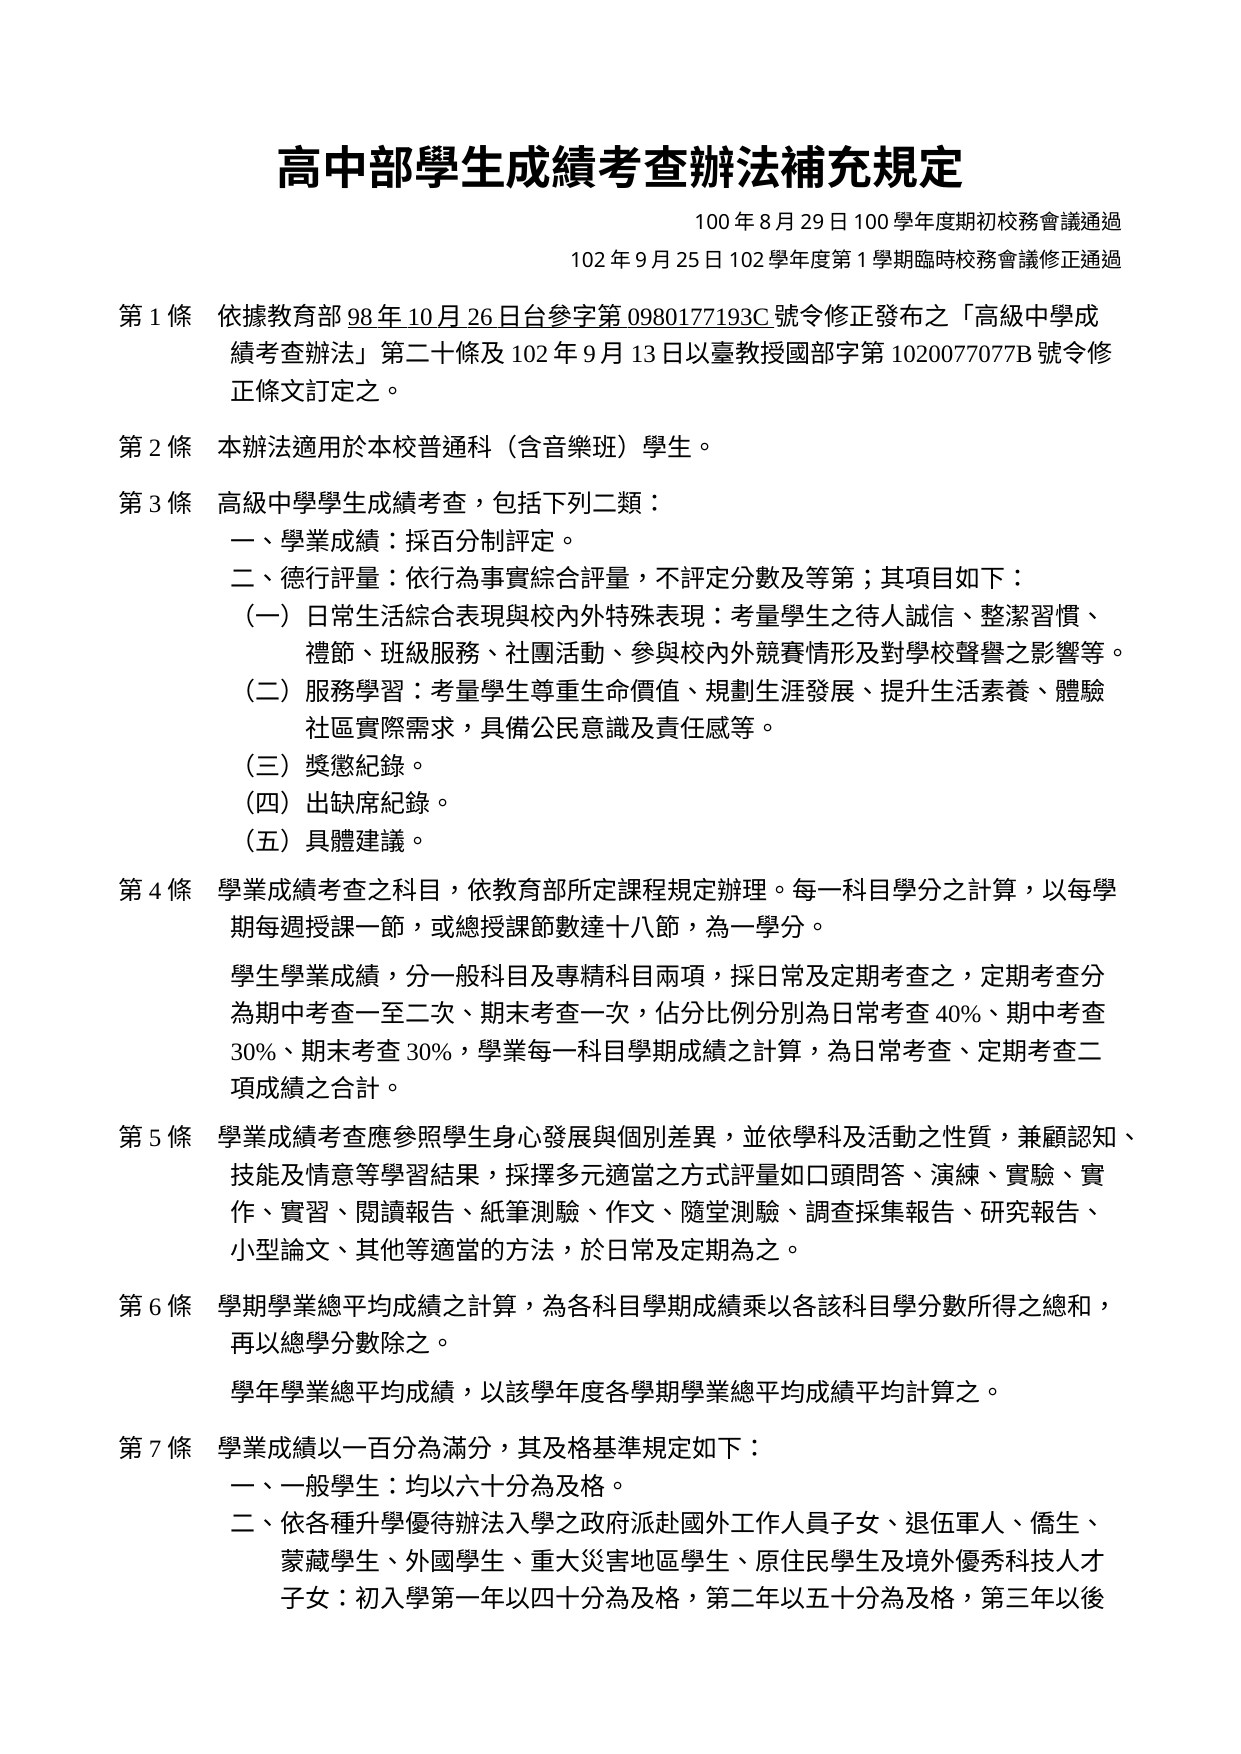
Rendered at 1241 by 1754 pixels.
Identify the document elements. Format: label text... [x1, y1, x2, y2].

text 100年8月29日100學年度期初校務會議通過 [118, 202, 1122, 239]
text 學年學業總平均成績，以該學年度各學期學業總平均成績平均計算之。 [231, 1372, 1122, 1409]
text （三）獎懲紀錄。 [231, 746, 1122, 783]
text （五）具體建議。 [231, 821, 1122, 858]
text 第 7 條 學業成績以一百分為滿分，其及格基準規定如下： [118, 1428, 1122, 1466]
text 二、德行評量：依行為事實綜合評量，不評定分數及等第；其項目如下： [231, 558, 1122, 596]
text 第 1 條 依據教育部台參字第號令修正發布之「高級中學成績考查辦法」第二十條及102年9月13日以臺教授國部字第1020077077B號令修正條文訂定之。 [118, 296, 1122, 408]
text 102年9月25日102學年度第1學期臨時校務會議修正通過 [118, 239, 1122, 277]
text （四）出缺席紀錄。 [231, 783, 1122, 821]
text 第 3 條 高級中學學生成績考查，包括下列二類： [118, 483, 1122, 521]
text 高中部學生成績考查辦法補充規定 [118, 127, 1122, 202]
text 學生學業成績，分一般科目及專精科目兩項，採日常及定期考查之，定期考查分為期中考查一至二次、期末考查一次，佔分比例分別為日常考查40%、期中考查30%、期末考查30%，學業每一科目學期成績之計算，為日常考查、定期考查二項成績之合計。 [230, 956, 1122, 1106]
text 第 6 條 學期學業總平均成績之計算，為各科目學期成績乘以各該科目學分數所得之總和，再以總學分數除之。 [118, 1286, 1122, 1361]
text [231, 1503, 1122, 1616]
text 一、學業成績：採百分制評定。 [231, 521, 1122, 558]
text （一）日常生活綜合表現與校內外特殊表現：考量學生之待人誠信、整潔習慣、禮節、班級服務、社團活動、參與校內外競賽情形及對學校聲譽之影響等。 [231, 596, 1122, 671]
text 第 2 條 本辦法適用於本校普通科（含音樂班）學生。 [118, 427, 1122, 464]
text 第 5 條 學業成績考查應參照學生身心發展與個別差異，並依學科及活動之性質，兼顧認知、技能及情意等學習結果，採擇多元適當之方式評量如口頭問答、演練、實驗、實作、實習、閱讀報告、紙筆測驗、作文、隨堂測驗、調查採集報告、研究報告、小型論文、其他等適當的方法，於日常及定期為之。 [118, 1117, 1122, 1267]
text （二）服務學習：考量學生尊重生命價值、規劃生涯發展、提升生活素養、體驗社區實際需求，具備公民意識及責任感等。 [231, 671, 1122, 746]
text 一、一般學生：均以六十分為及格。 [231, 1466, 1122, 1503]
text 第 4 條 學業成績考查之科目，依教育部所定課程規定辦理。每一科目學分之計算，以每學期每週授課一節，或總授課節數達十八節，為一學分。 [118, 869, 1122, 944]
